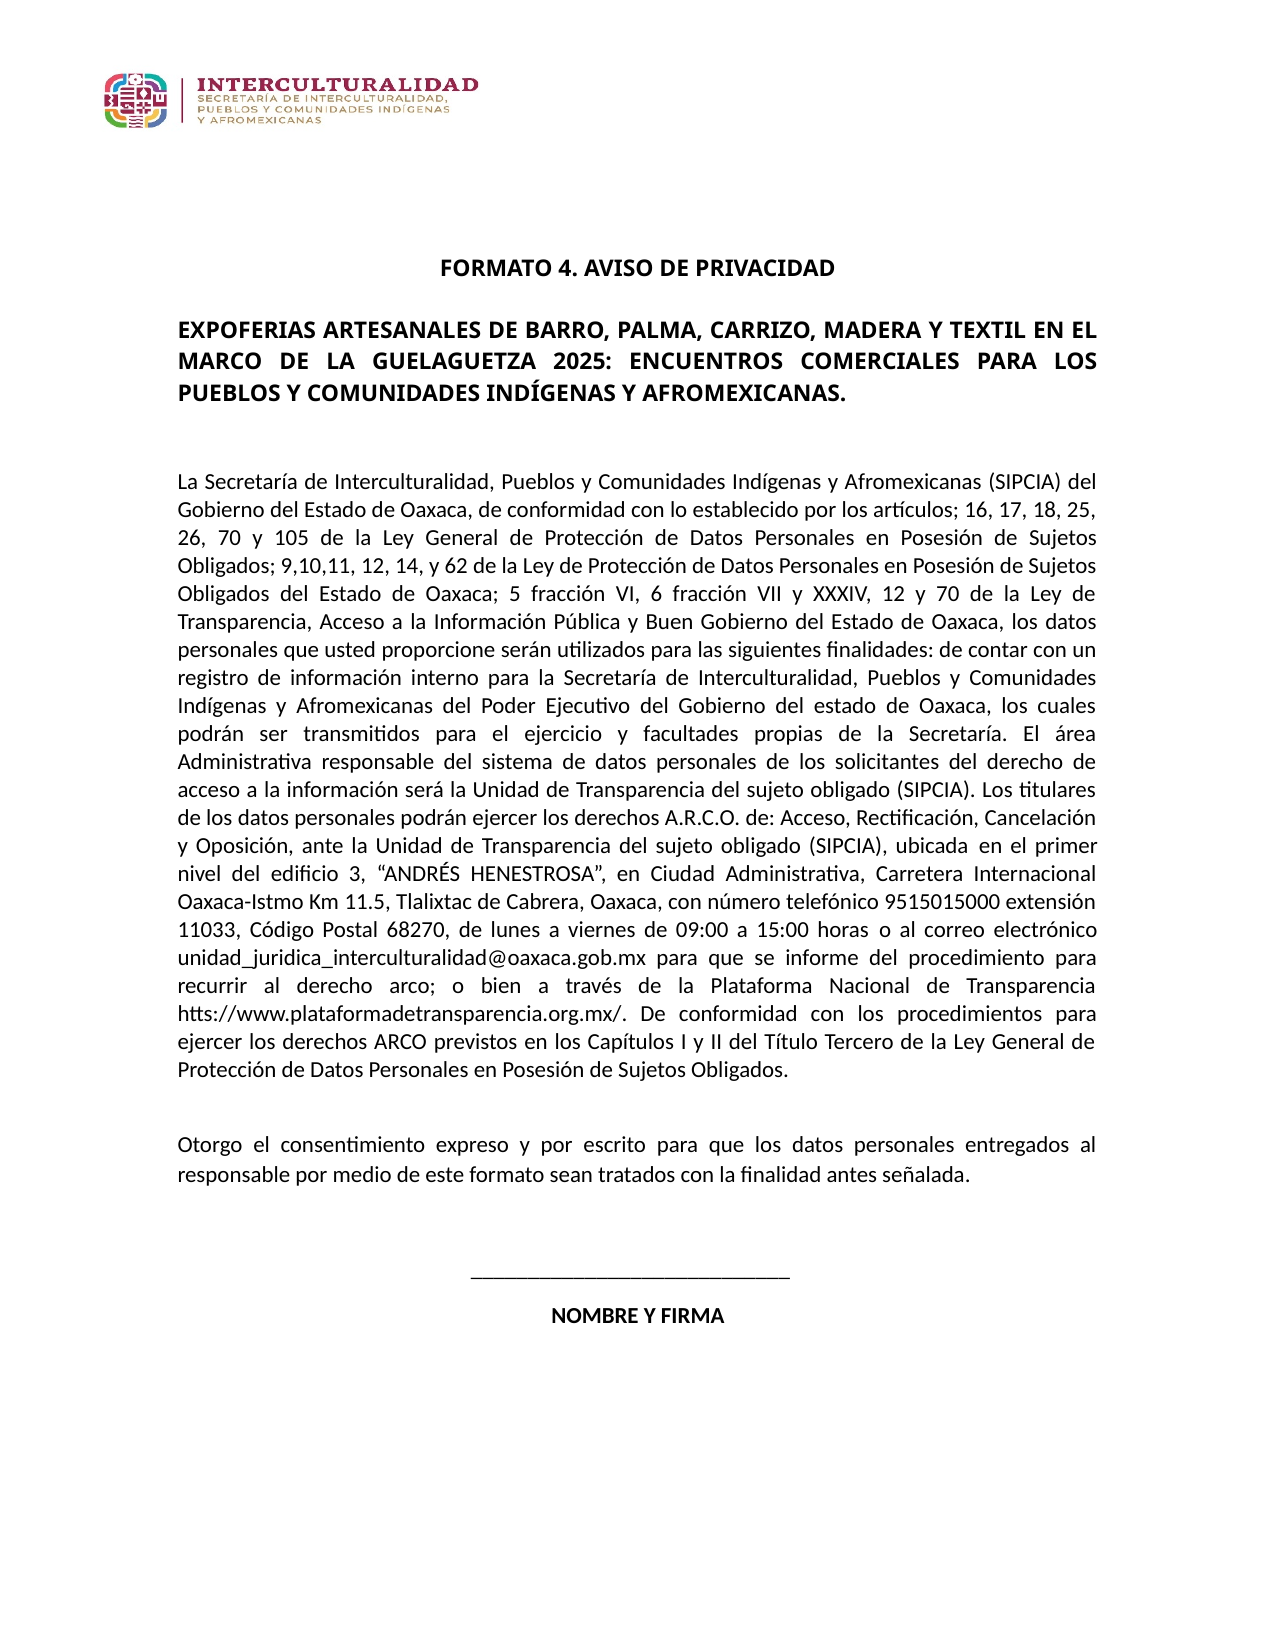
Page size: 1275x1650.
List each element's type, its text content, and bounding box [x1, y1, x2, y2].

text La Secretaría de Interculturalidad, Pueblos y Comunidades Indígenas y Afromexicanas (SIPCIA) del Gobierno del Estado de Oaxaca, de conformidad con lo establecido por los artículos; 16, 17, 18, 25, 26, 70 y 105 de la Ley General de Protección de Datos Personales en Posesión de Sujetos Obligados; 9,10,11, 12, 14, y 62 de la Ley de Protección de Datos Personales en Posesión de Sujetos Obligados del Estado de Oaxaca; 5 fracción VI, 6 fracción VII y XXXIV, 12 y 70 de la Ley de Transparencia, Acceso a la Información Pública y Buen Gobierno del Estado de Oaxaca, los datos personales que usted proporcione serán utilizados para las siguientes finalidades: de contar con un registro de información interno para la Secretaría de Interculturalidad, Pueblos y Comunidades Indígenas y Afromexicanas del Poder Ejecutivo del Gobierno del estado de Oaxaca, los cuales podrán ser transmitidos para el ejercicio y facultades propias de la Secretaría. El área Administrativa responsable del sistema de datos personales de los solicitantes del derecho de acceso a la información será la Unidad de Transparencia del sujeto obligado (SIPCIA). Los titulares de los datos personales podrán ejercer los derechos A.R.C.O. de: Acceso, Rectificación, Cancelación y Oposición, ante la Unidad de Transparencia del sujeto obligado (SIPCIA), ubicada en el primer nivel del edificio 3, “ANDRÉS HENESTROSA”, en Ciudad Administrativa, Carretera Internacional Oaxaca-Istmo Km 11.5, Tlalixtac de Cabrera, Oaxaca, con número telefónico 9515015000 extensión 11033, Código Postal 68270, de lunes a viernes de 09:00 a 15:00 horas o al correo electrónico unidad_juridica_interculturalidad@oaxaca.gob.mx para que se informe del procedimiento para recurrir al derecho arco; o bien a través de la Plataforma Nacional de Transparencia htts://www.plataformadetransparencia.org.mx/. De conformidad con los procedimientos para ejercer los derechos ARCO previstos en los Capítulos I y II del Título Tercero de la Ley General de Protección de Datos Personales en Posesión de Sujetos Obligados. [177, 467, 1098, 1083]
text Otorgo el consentimiento expreso y por escrito para que los datos personales entregados al responsable por medio de este formato sean tratados con la finalidad antes señalada. [177, 1130, 1098, 1189]
text ____________________________ [177, 1254, 1098, 1282]
text EXPOFERIAS ARTESANALES DE BARRO, PALMA, CARRIZO, MADERA Y TEXTIL EN EL MARCO DE LA GUELAGUETZA 2025: ENCUENTROS COMERCIALES PARA LOS PUEBLOS Y COMUNIDADES INDÍGENAS Y AFROMEXICANAS. [177, 314, 1098, 408]
text NOMBRE Y FIRMA [177, 1301, 1098, 1329]
text FORMATO 4. AVISO DE PRIVACIDAD [177, 252, 1098, 283]
picture [98, 55, 483, 143]
